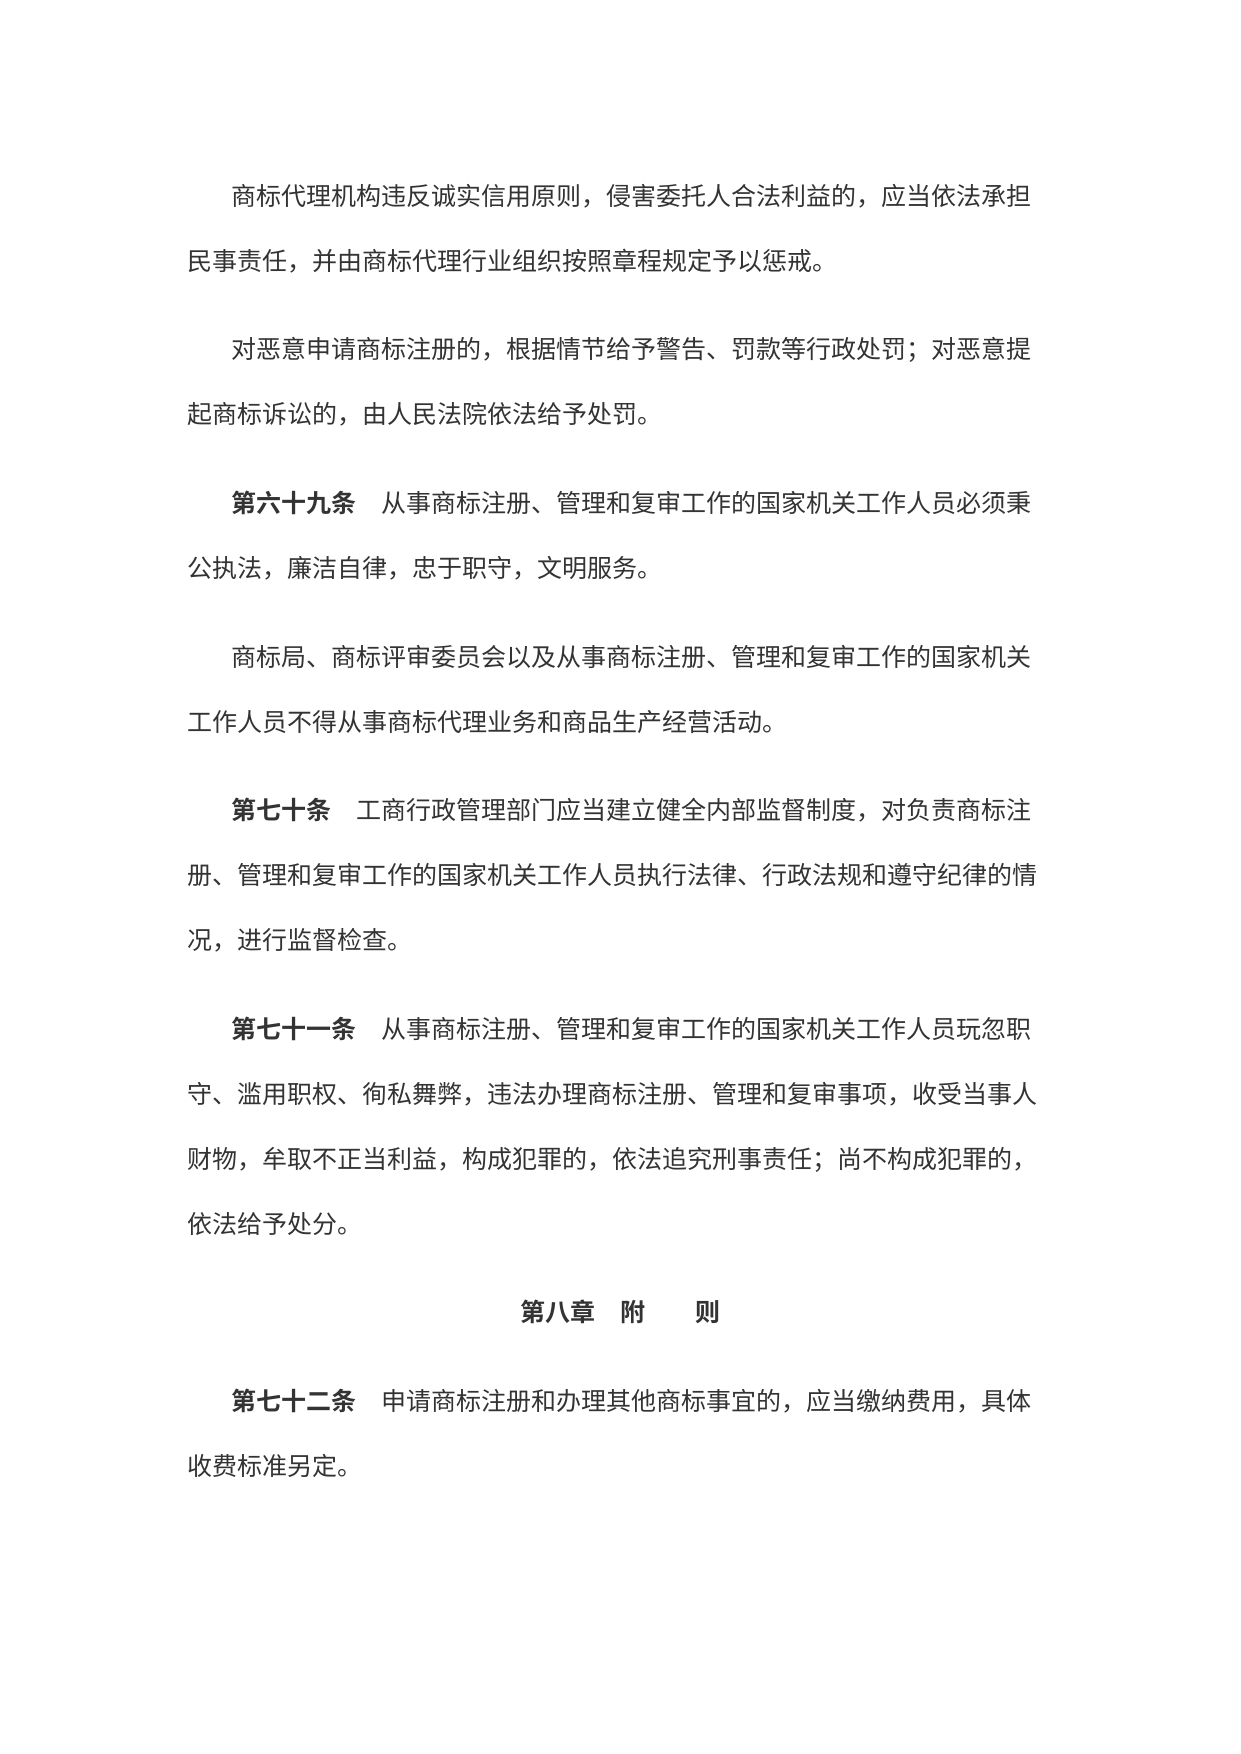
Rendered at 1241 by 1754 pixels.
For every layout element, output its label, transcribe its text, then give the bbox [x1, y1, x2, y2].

text 第八章 附 则 [187, 1278, 1053, 1343]
text 商标代理机构违反诚实信用原则，侵害委托人合法利益的，应当依法承担民事责任，并由商标代理行业组织按照章程规定予以惩戒。 [187, 162, 1053, 292]
text 第六十九条 从事商标注册、管理和复审工作的国家机关工作人员必须秉公执法，廉洁自律，忠于职守，文明服务。 [187, 469, 1053, 599]
text 第七十二条 申请商标注册和办理其他商标事宜的，应当缴纳费用，具体收费标准另定。 [187, 1367, 1053, 1497]
text 第七十条 工商行政管理部门应当建立健全内部监督制度，对负责商标注册、管理和复审工作的国家机关工作人员执行法律、行政法规和遵守纪律的情况，进行监督检查。 [187, 776, 1053, 971]
text 对恶意申请商标注册的，根据情节给予警告、罚款等行政处罚；对恶意提起商标诉讼的，由人民法院依法给予处罚。 [187, 316, 1053, 446]
text 第七十一条 从事商标注册、管理和复审工作的国家机关工作人员玩忽职守、滥用职权、徇私舞弊，违法办理商标注册、管理和复审事项，收受当事人财物，牟取不正当利益，构成犯罪的，依法追究刑事责任；尚不构成犯罪的，依法给予处分。 [187, 995, 1053, 1255]
text 商标局、商标评审委员会以及从事商标注册、管理和复审工作的国家机关工作人员不得从事商标代理业务和商品生产经营活动。 [187, 623, 1053, 753]
